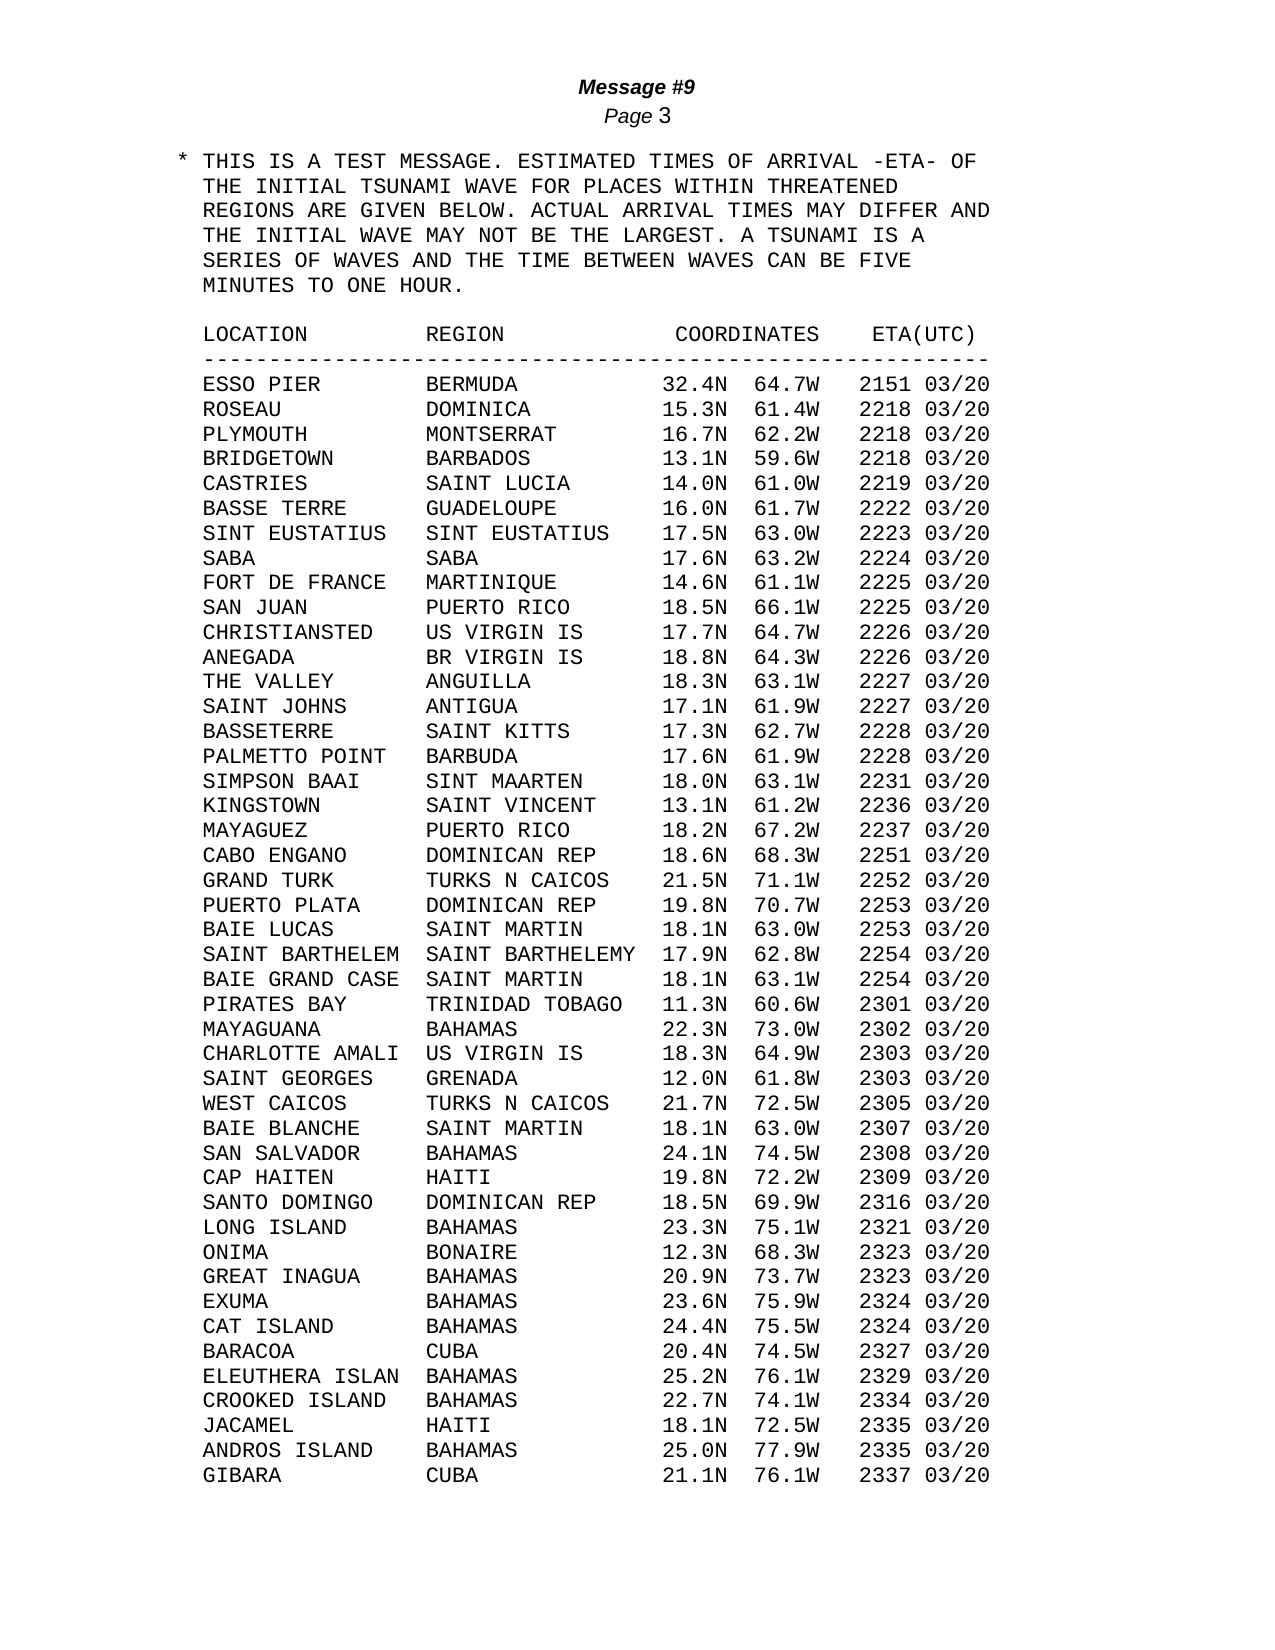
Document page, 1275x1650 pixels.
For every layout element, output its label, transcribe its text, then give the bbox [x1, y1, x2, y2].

text WEST CAICOS TURKS N CAICOS 21.7N 72.5W 2305 03/20 [150, 1092, 1125, 1117]
text REGIONS ARE GIVEN BELOW. ACTUAL ARRIVAL TIMES MAY DIFFER AND [150, 199, 1125, 224]
text CHRISTIANSTED US VIRGIN IS 17.7N 64.7W 2226 03/20 [150, 621, 1125, 646]
text SINT EUSTATIUS SINT EUSTATIUS 17.5N 63.0W 2223 03/20 [150, 522, 1125, 547]
text GIBARA CUBA 21.1N 76.1W 2337 03/20 [150, 1464, 1125, 1489]
text PIRATES BAY TRINIDAD TOBAGO 11.3N 60.6W 2301 03/20 [150, 993, 1125, 1018]
text KINGSTOWN SAINT VINCENT 13.1N 61.2W 2236 03/20 [150, 794, 1125, 819]
text JACAMEL HAITI 18.1N 72.5W 2335 03/20 [150, 1414, 1125, 1439]
text ESSO PIER BERMUDA 32.4N 64.7W 2151 03/20 [150, 373, 1125, 398]
text BAIE GRAND CASE SAINT MARTIN 18.1N 63.1W 2254 03/20 [150, 968, 1125, 993]
text ANEGADA BR VIRGIN IS 18.8N 64.3W 2226 03/20 [150, 646, 1125, 671]
text SERIES OF WAVES AND THE TIME BETWEEN WAVES CAN BE FIVE [150, 249, 1125, 274]
text PALMETTO POINT BARBUDA 17.6N 61.9W 2228 03/20 [150, 745, 1125, 770]
text SIMPSON BAAI SINT MAARTEN 18.0N 63.1W 2231 03/20 [150, 770, 1125, 794]
text ROSEAU DOMINICA 15.3N 61.4W 2218 03/20 [150, 398, 1125, 423]
text MINUTES TO ONE HOUR. [150, 274, 1125, 299]
text BASSE TERRE GUADELOUPE 16.0N 61.7W 2222 03/20 [150, 497, 1125, 522]
text SANTO DOMINGO DOMINICAN REP 18.5N 69.9W 2316 03/20 [150, 1191, 1125, 1216]
text BAIE LUCAS SAINT MARTIN 18.1N 63.0W 2253 03/20 [150, 918, 1125, 943]
text THE INITIAL WAVE MAY NOT BE THE LARGEST. A TSUNAMI IS A [150, 224, 1125, 249]
text ------------------------------------------------------------ [150, 348, 1125, 373]
text CABO ENGANO DOMINICAN REP 18.6N 68.3W 2251 03/20 [150, 844, 1125, 869]
text GRAND TURK TURKS N CAICOS 21.5N 71.1W 2252 03/20 [150, 869, 1125, 894]
text SAN SALVADOR BAHAMAS 24.1N 74.5W 2308 03/20 [150, 1142, 1125, 1166]
text THE INITIAL TSUNAMI WAVE FOR PLACES WITHIN THREATENED [150, 175, 1125, 199]
text CHARLOTTE AMALI US VIRGIN IS 18.3N 64.9W 2303 03/20 [150, 1042, 1125, 1067]
text MAYAGUEZ PUERTO RICO 18.2N 67.2W 2237 03/20 [150, 819, 1125, 844]
text BASSETERRE SAINT KITTS 17.3N 62.7W 2228 03/20 [150, 720, 1125, 745]
text LONG ISLAND BAHAMAS 23.3N 75.1W 2321 03/20 [150, 1216, 1125, 1241]
text PLYMOUTH MONTSERRAT 16.7N 62.2W 2218 03/20 [150, 423, 1125, 447]
text GREAT INAGUA BAHAMAS 20.9N 73.7W 2323 03/20 [150, 1266, 1125, 1290]
text BRIDGETOWN BARBADOS 13.1N 59.6W 2218 03/20 [150, 447, 1125, 472]
text CROOKED ISLAND BAHAMAS 22.7N 74.1W 2334 03/20 [150, 1389, 1125, 1414]
text BARACOA CUBA 20.4N 74.5W 2327 03/20 [150, 1340, 1125, 1365]
text SAINT JOHNS ANTIGUA 17.1N 61.9W 2227 03/20 [150, 695, 1125, 720]
text PUERTO PLATA DOMINICAN REP 19.8N 70.7W 2253 03/20 [150, 894, 1125, 918]
text THE VALLEY ANGUILLA 18.3N 63.1W 2227 03/20 [150, 671, 1125, 695]
text ELEUTHERA ISLAN BAHAMAS 25.2N 76.1W 2329 03/20 [150, 1365, 1125, 1389]
text * THIS IS A TEST MESSAGE. ESTIMATED TIMES OF ARRIVAL -ETA- OF [150, 150, 1125, 175]
text SAINT BARTHELEM SAINT BARTHELEMY 17.9N 62.8W 2254 03/20 [150, 943, 1125, 968]
text SABA SABA 17.6N 63.2W 2224 03/20 [150, 547, 1125, 571]
text MAYAGUANA BAHAMAS 22.3N 73.0W 2302 03/20 [150, 1018, 1125, 1042]
text ANDROS ISLAND BAHAMAS 25.0N 77.9W 2335 03/20 [150, 1439, 1125, 1464]
text ONIMA BONAIRE 12.3N 68.3W 2323 03/20 [150, 1241, 1125, 1266]
text CASTRIES SAINT LUCIA 14.0N 61.0W 2219 03/20 [150, 472, 1125, 497]
text BAIE BLANCHE SAINT MARTIN 18.1N 63.0W 2307 03/20 [150, 1117, 1125, 1142]
text SAINT GEORGES GRENADA 12.0N 61.8W 2303 03/20 [150, 1067, 1125, 1092]
text SAN JUAN PUERTO RICO 18.5N 66.1W 2225 03/20 [150, 596, 1125, 621]
text EXUMA BAHAMAS 23.6N 75.9W 2324 03/20 [150, 1290, 1125, 1315]
text CAP HAITEN HAITI 19.8N 72.2W 2309 03/20 [150, 1166, 1125, 1191]
text LOCATION REGION COORDINATES ETA(UTC) [150, 323, 1125, 348]
text FORT DE FRANCE MARTINIQUE 14.6N 61.1W 2225 03/20 [150, 571, 1125, 596]
text CAT ISLAND BAHAMAS 24.4N 75.5W 2324 03/20 [150, 1315, 1125, 1340]
